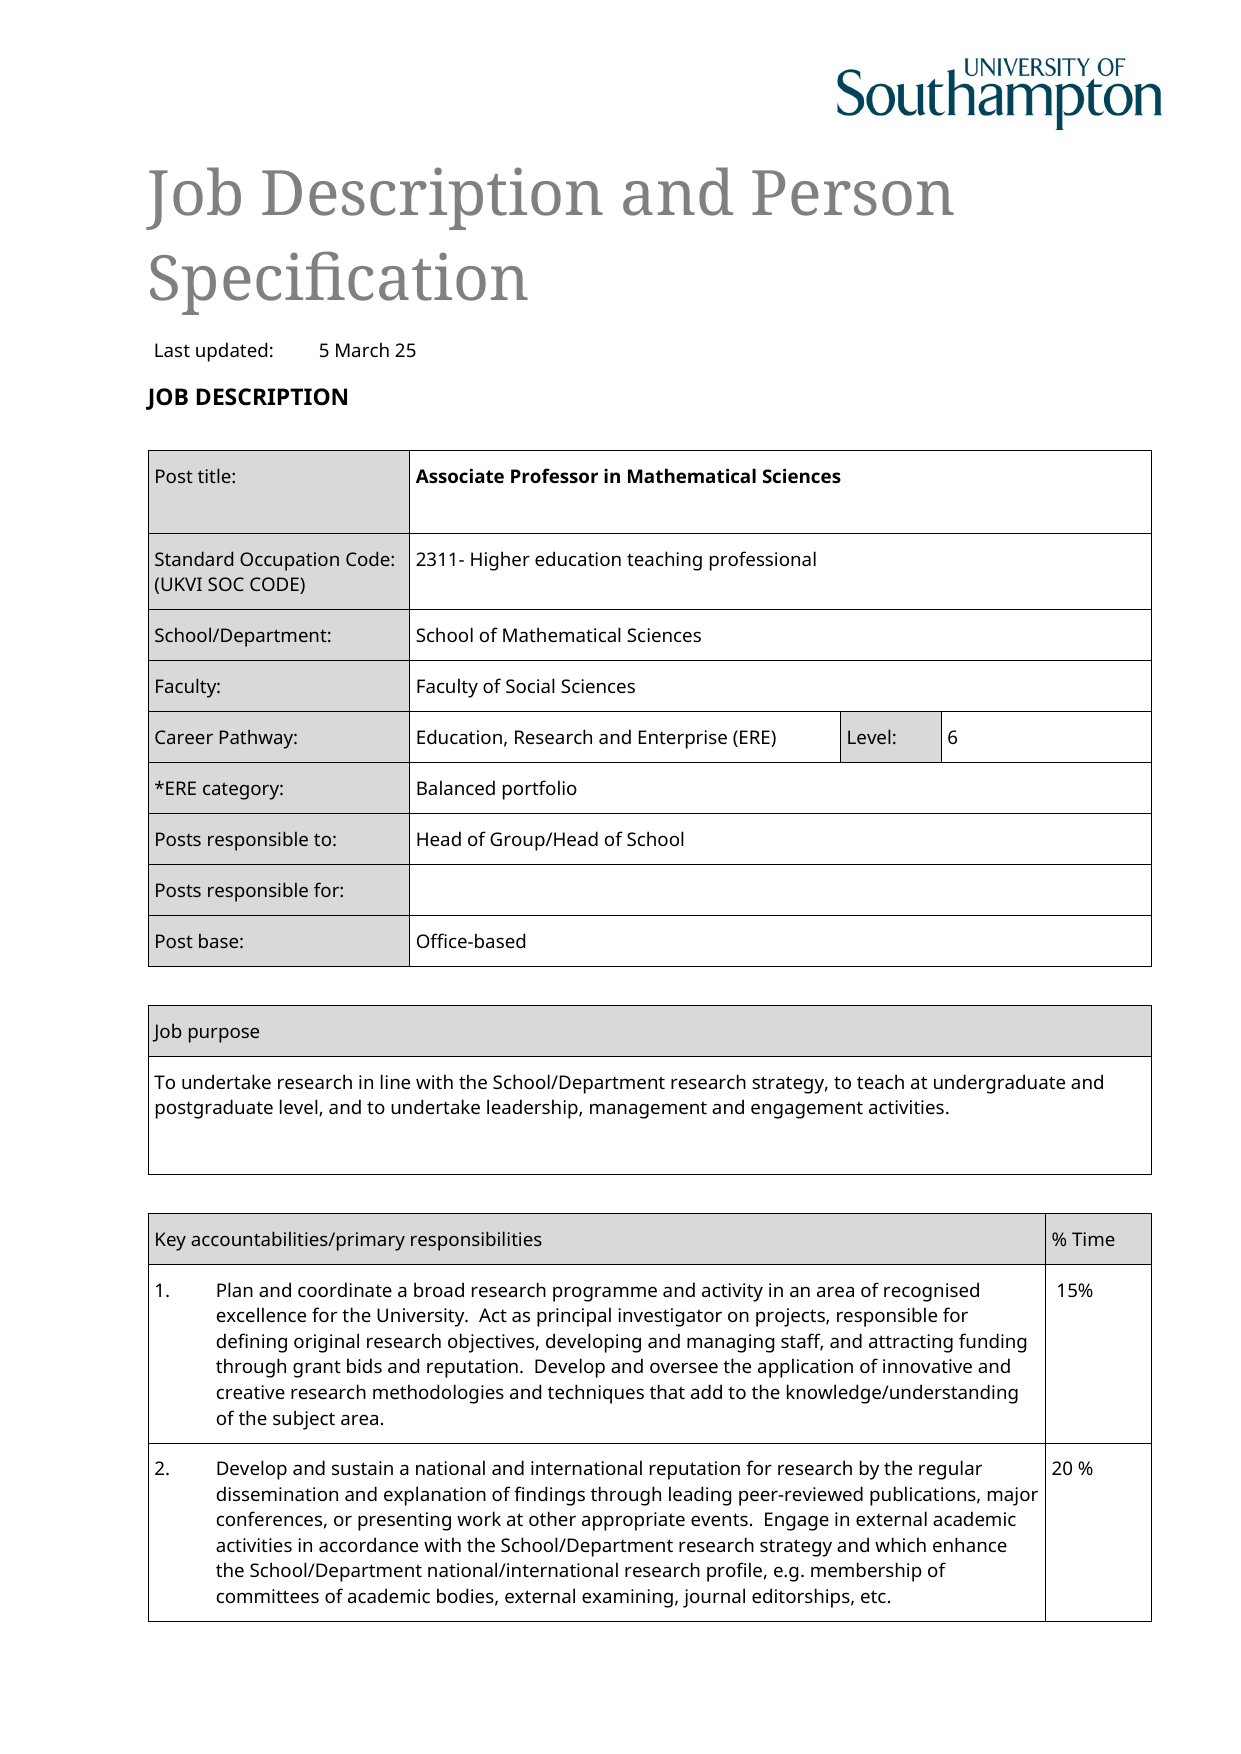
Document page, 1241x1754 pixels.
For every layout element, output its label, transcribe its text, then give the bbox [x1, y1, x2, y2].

table_cell 6 [942, 712, 1151, 762]
table_cell Develop and sustain a national and international reputation for research by the regular dissemination and explanation of findings through leading peer-reviewed publications, major conferences, or presenting work at other appropriate events. Engage in external academic activities in accordance with the School/Department research strategy and which enhance the School/Department national/international research profile, e.g. membership of committees of academic bodies, external examining, journal editorships, etc. [210, 1444, 1045, 1621]
table_cell Plan and coordinate a broad research programme and activity in an area of recognised excellence for the University. Act as principal investigator on projects, responsible for defining original research objectives, developing and managing staff, and attracting funding through grant bids and reputation. Develop and oversee the application of innovative and creative research methodologies and techniques that add to the knowledge/understanding of the subject area. [210, 1265, 1045, 1442]
table_header Post title: [149, 451, 409, 533]
picture [837, 58, 1162, 130]
table_cell *ERE category: [149, 763, 409, 813]
table_header Key accountabilities/primary responsibilities [149, 1214, 1045, 1264]
table_cell 2311- Higher education teaching professional [410, 534, 1151, 609]
table_cell School of Mathematical Sciences [410, 610, 1151, 660]
table_cell Posts responsible for: [149, 865, 409, 915]
table_cell Education, Research and Enterprise (ERE) [410, 712, 840, 762]
table_cell Head of Group/Head of School [410, 814, 1151, 864]
table_cell To undertake research in line with the School/Department research strategy, to teach at undergraduate and postgraduate level, and to undertake leadership, management and engagement activities. [149, 1057, 1151, 1174]
table_cell Balanced portfolio [410, 763, 1151, 813]
table_header 5 March 25 [313, 325, 1152, 374]
table_cell Faculty: [149, 661, 409, 711]
table_cell [149, 1265, 209, 1442]
table_header Associate Professor in Mathematical Sciences [410, 451, 1151, 533]
table_header % Time [1046, 1214, 1151, 1264]
table_cell Standard Occupation Code: (UKVI SOC CODE) [149, 534, 409, 609]
table_cell Level: [841, 712, 941, 762]
table_cell School/Department: [149, 610, 409, 660]
picture [1034, 58, 1039, 66]
table_cell Career Pathway: [149, 712, 409, 762]
table_cell [410, 865, 1151, 915]
table_cell Faculty of Social Sciences [410, 661, 1151, 711]
table_header Job purpose [149, 1006, 1151, 1056]
table_cell Office-based [410, 916, 1151, 966]
picture [837, 86, 858, 112]
table_cell 15% [1046, 1265, 1151, 1442]
text JOB DESCRIPTION [148, 381, 1152, 412]
table_header Last updated: [148, 325, 313, 374]
table_cell 20 % [1046, 1444, 1151, 1621]
table_cell Post base: [149, 916, 409, 966]
table_cell [149, 1444, 209, 1621]
table_cell Posts responsible to: [149, 814, 409, 864]
